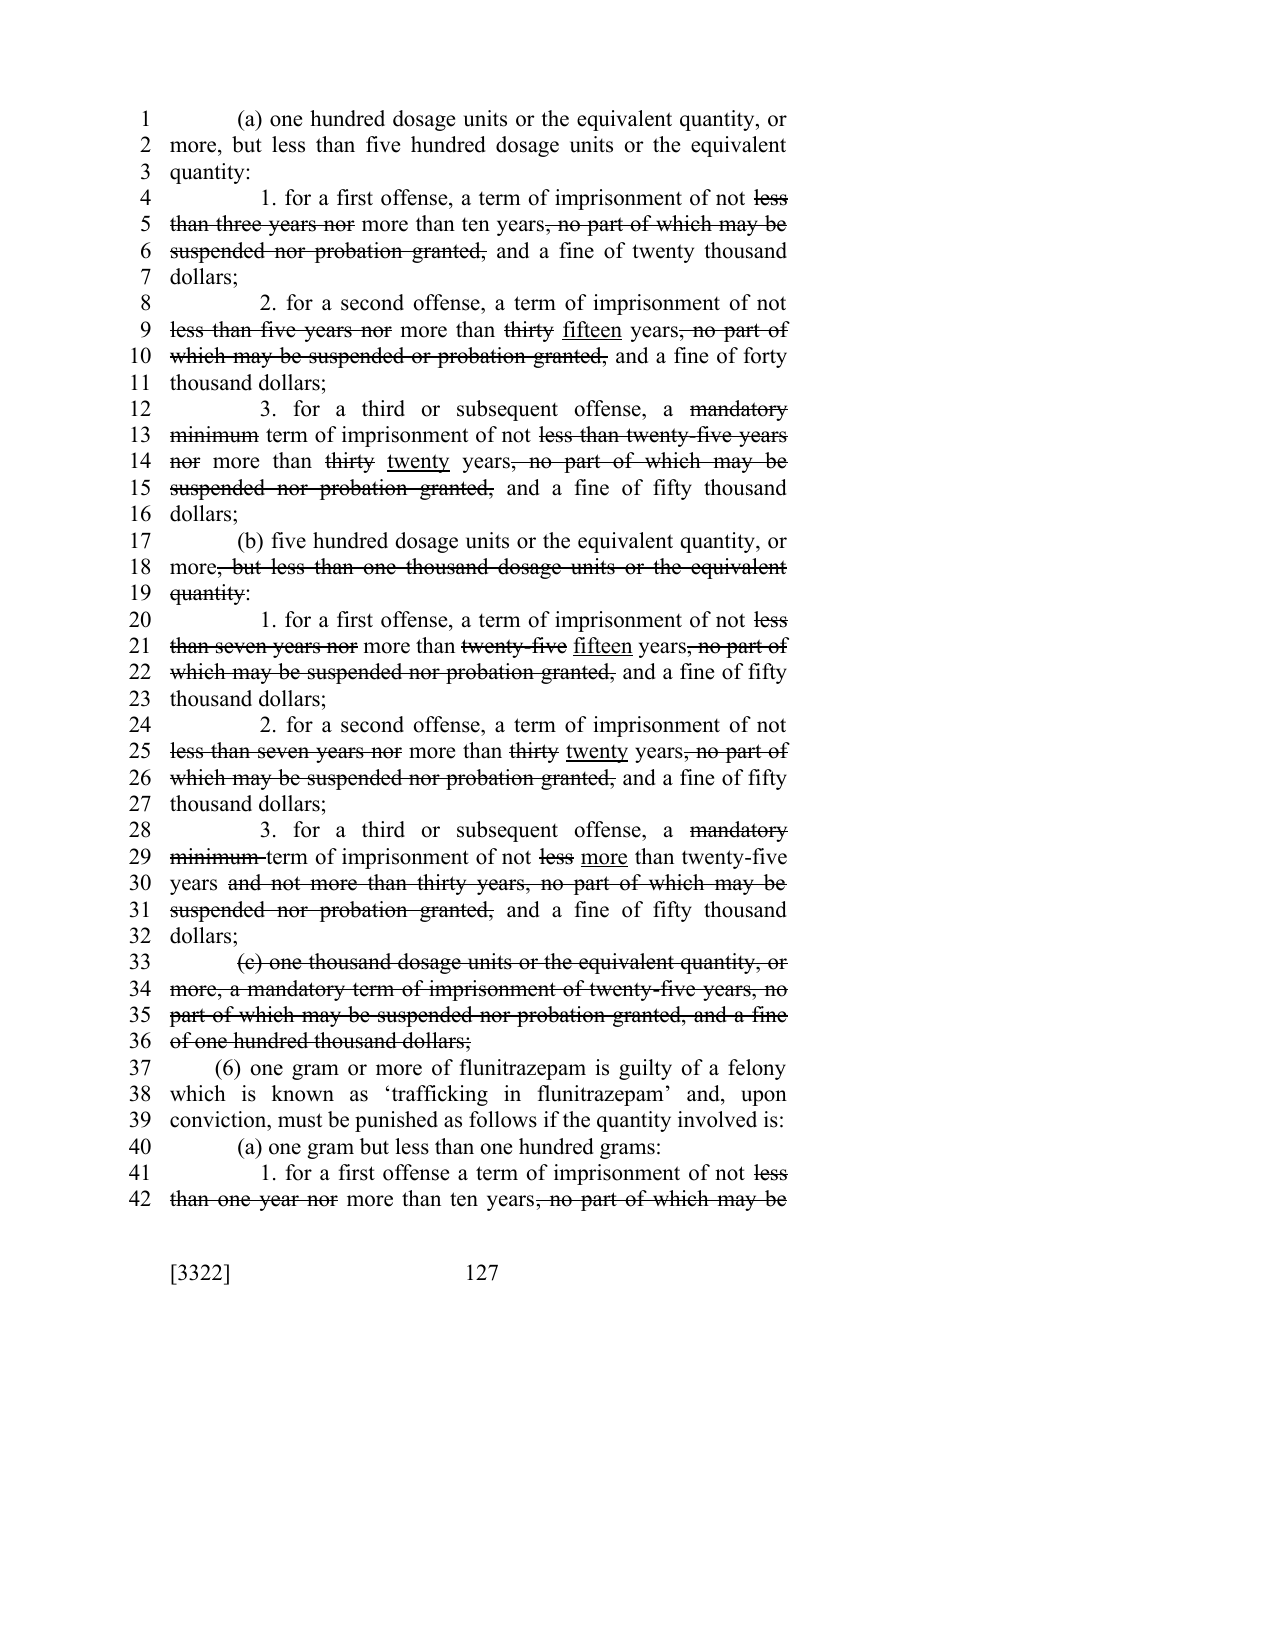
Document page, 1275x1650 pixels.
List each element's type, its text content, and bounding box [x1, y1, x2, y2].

text (6) one gram or more of flunitrazepam is guilty of a felony which is known as ‘trafficking in flunitrazepam’ and, upon conviction, must be punished as follows if the quantity involved is: [169, 1054, 787, 1133]
text (a) one gram but less than one hundred grams: [169, 1133, 787, 1159]
text 1. for a first offense, a term of imprisonment of not less than seven years nor more than twenty-five fifteen years, no part of which may be suspended nor probation granted, and a fine of fifty thousand dollars; [169, 606, 787, 711]
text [169, 1159, 787, 1212]
text 3. for a third or subsequent offense, a mandatory minimum term of imprisonment of not less than twenty-five years nor more than thirty twenty years, no part of which may be suspended nor probation granted, and a fine of fifty thousand dollars; [169, 395, 787, 527]
text (c) one thousand dosage units or the equivalent quantity, or more, a mandatory term of imprisonment of twenty-five years, no part of which may be suspended nor probation granted, and a fine of one hundred thousand dollars; [169, 1017, 787, 1054]
text 2. for a second offense, a term of imprisonment of not less than seven years nor more than thirty twenty years, no part of which may be suspended nor probation granted, and a fine of fifty thousand dollars; [169, 711, 787, 817]
text 2. for a second offense, a term of imprisonment of not less than five years nor more than thirty fifteen years, no part of which may be suspended or probation granted, and a fine of forty thousand dollars; [169, 289, 787, 395]
text (b) five hundred dosage units or the equivalent quantity, or more, but less than one thousand dosage units or the equivalent quantity: [169, 527, 787, 606]
text (c) one thousand dosage units or the equivalent quantity, or more, a mandatory term of imprisonment of twenty-five years, no part of which may be suspended nor probation granted, and a fine of one hundred thousand dollars; [169, 990, 787, 1015]
text 1. for a first offense, a term of imprisonment of not less than three years nor more than ten years, no part of which may be suspended nor probation granted, and a fine of twenty thousand dollars; [169, 184, 787, 289]
text (c) one thousand dosage units or the equivalent quantity, or more, a mandatory term of imprisonment of twenty-five years, no part of which may be suspended nor probation granted, and a fine of one hundred thousand dollars; [169, 948, 787, 989]
text 3. for a third or subsequent offense, a mandatory minimum term of imprisonment of not less more than twenty-five years and not more than thirty years, no part of which may be suspended nor probation granted, and a fine of fifty thousand dollars; [169, 817, 787, 948]
text (a) one hundred dosage units or the equivalent quantity, or more, but less than five hundred dosage units or the equivalent quantity: [169, 105, 787, 184]
